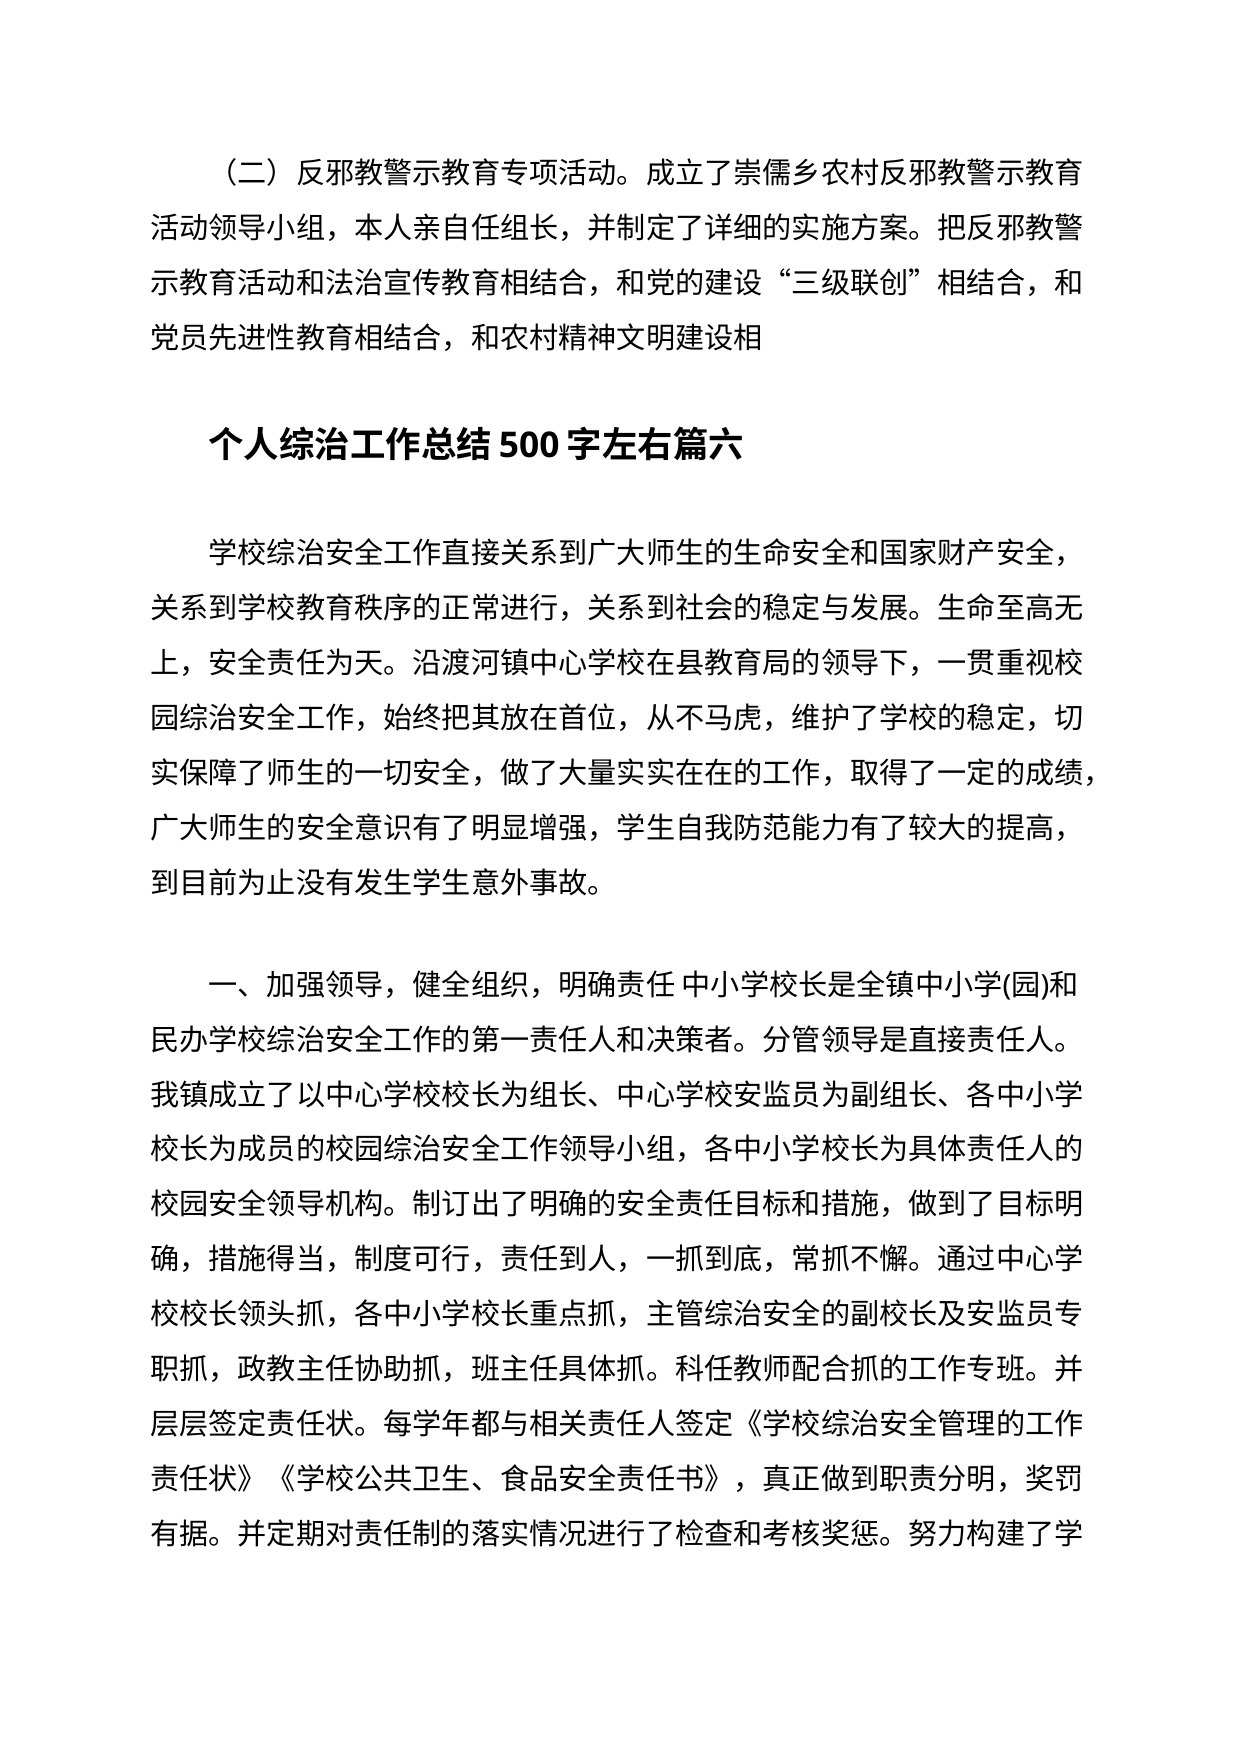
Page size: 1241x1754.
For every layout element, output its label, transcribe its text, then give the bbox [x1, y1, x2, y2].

text （二）反邪教警示教育专项活动。成立了崇儒乡农村反邪教警示教育活动领导小组，本人亲自任组长，并制定了详细的实施方案。把反邪教警示教育活动和法治宣传教育相结合，和党的建设“三级联创”相结合，和党员先进性教育相结合，和农村精神文明建设相 [150, 150, 1090, 357]
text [150, 961, 1090, 1552]
text 学校综治安全工作直接关系到广大师生的生命安全和国家财产安全，关系到学校教育秩序的正常进行，关系到社会的稳定与发展。生命至高无上，安全责任为天。沿渡河镇中心学校在县教育局的领导下，一贯重视校园综治安全工作，始终把其放在首位，从不马虎，维护了学校的稳定，切实保障了师生的一切安全，做了大量实实在在的工作，取得了一定的成绩，广大师生的安全意识有了明显增强，学生自我防范能力有了较大的提高，到目前为止没有发生学生意外事故。 [150, 530, 1090, 902]
text 个人综治工作总结500字左右篇六 [150, 416, 1090, 468]
